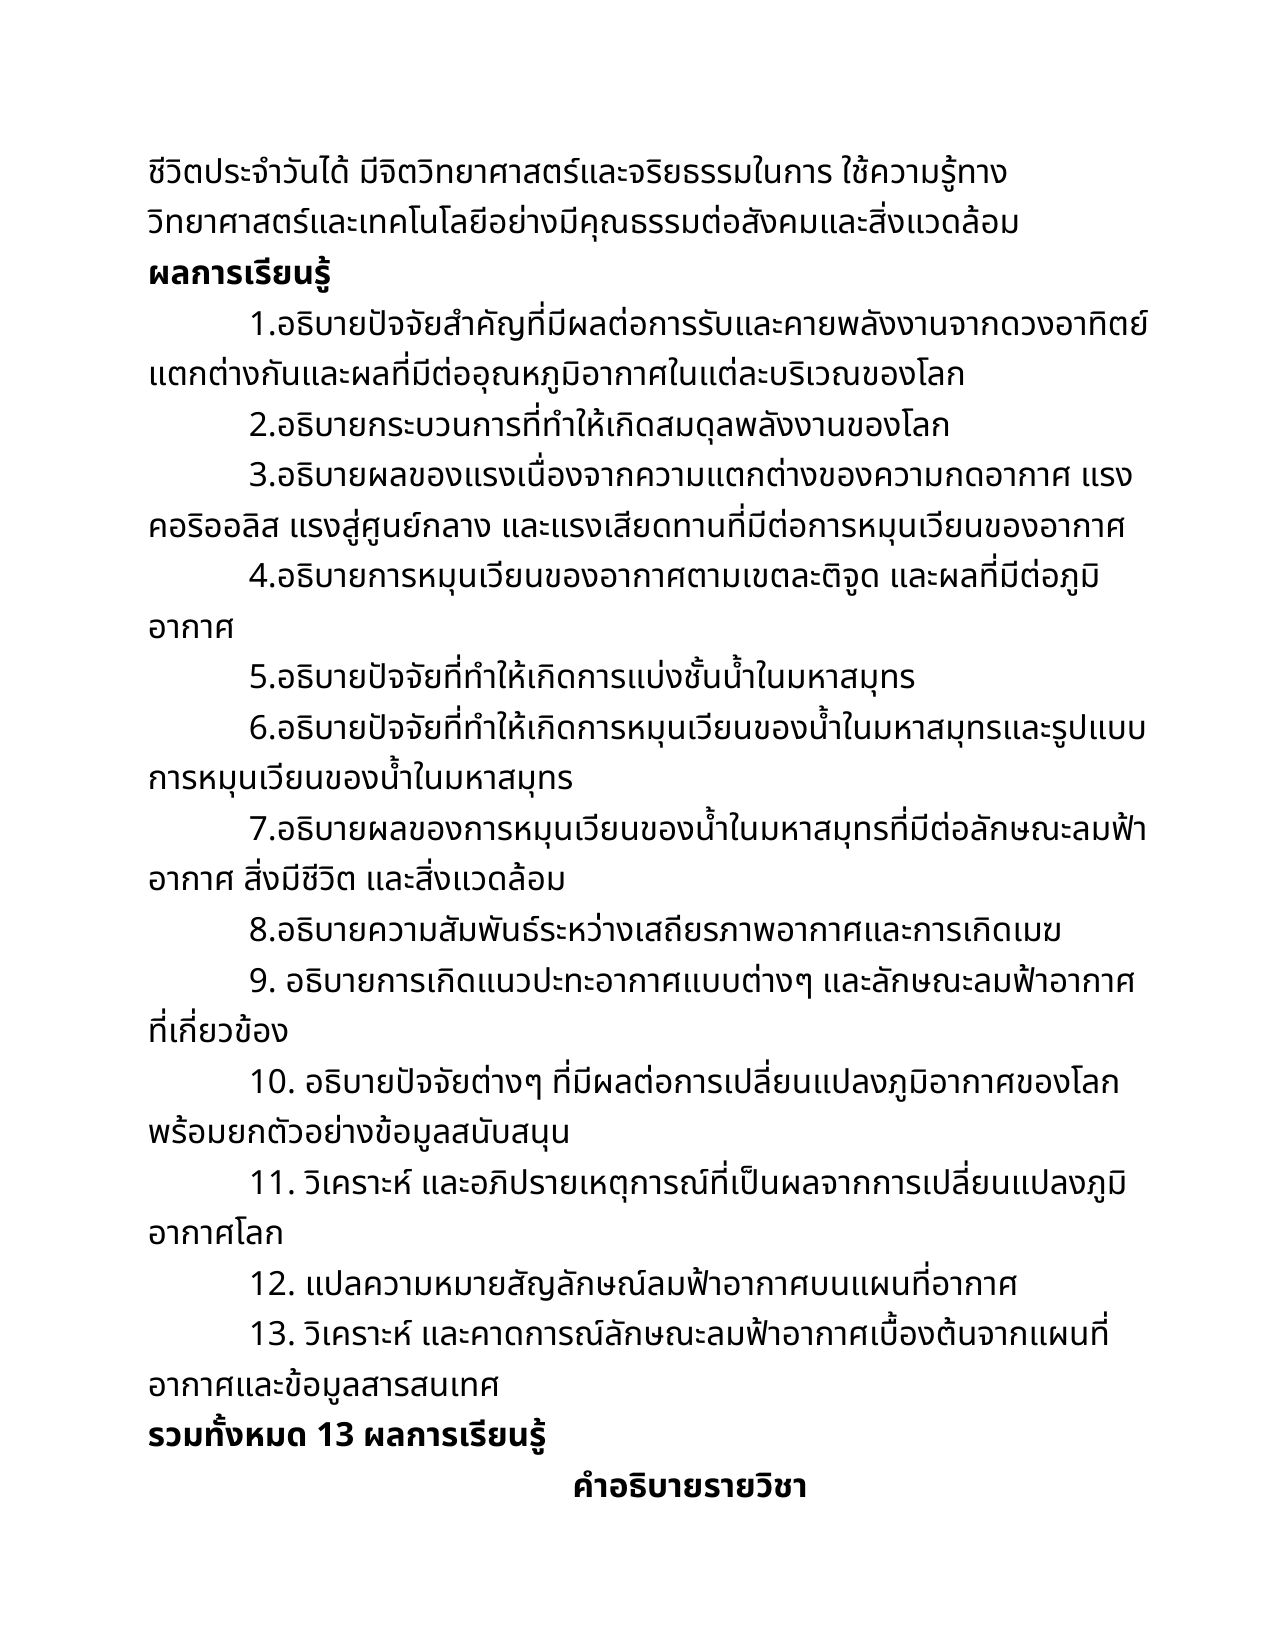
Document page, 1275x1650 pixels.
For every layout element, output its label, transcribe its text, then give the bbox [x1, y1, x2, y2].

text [148, 148, 1157, 249]
text 12. แปลความหมายสัญลักษณ์ลมฟ้าอากาศบนแผนที่อากาศ [148, 1259, 1157, 1310]
text คำอธิบายรายวิชา [148, 1462, 1157, 1512]
text 6.อธิบายปัจจัยที่ทำให้เกิดการหมุนเวียนของน้ำในมหาสมุทรและรูปแบบการหมุนเวียนของน้ำในมหาสมุทร [148, 704, 1157, 805]
text รวมทั้งหมด 13 ผลการเรียนรู้ [148, 1411, 1157, 1462]
text 2.อธิบายกระบวนการที่ทำให้เกิดสมดุลพลังงานของโลก [148, 400, 1157, 451]
text 3.อธิบายผลของแรงเนื่องจากความแตกต่างของความกดอากาศ แรงคอริออลิส แรงสู่ศูนย์กลาง และแรงเสียดทานที่มีต่อการหมุนเวียนของอากาศ [148, 451, 1157, 552]
text 5.อธิบายปัจจัยที่ทำให้เกิดการแบ่งชั้นน้ำในมหาสมุทร [148, 653, 1157, 704]
text ผลการเรียนรู้ [148, 249, 1157, 299]
text 7.อธิบายผลของการหมุนเวียนของน้ำในมหาสมุทรที่มีต่อลักษณะลมฟ้าอากาศ สิ่งมีชีวิต และสิ่งแวดล้อม [148, 805, 1157, 906]
text 1.อธิบายปัจจัยสำคัญที่มีผลต่อการรับและคายพลังงานจากดวงอาทิตย์แตกต่างกันและผลที่มีต่ออุณหภูมิอากาศในแต่ละบริเวณของโลก [148, 299, 1157, 400]
text 4.อธิบายการหมุนเวียนของอากาศตามเขตละติจูด และผลที่มีต่อภูมิอากาศ [148, 552, 1157, 653]
text 11. วิเคราะห์ และอภิปรายเหตุการณ์ที่เป็นผลจากการเปลี่ยนแปลงภูมิอากาศโลก [148, 1158, 1157, 1259]
text 9. อธิบายการเกิดแนวปะทะอากาศแบบต่างๆ และลักษณะลมฟ้าอากาศที่เกี่ยวข้อง [148, 956, 1157, 1057]
text 10. อธิบายปัจจัยต่างๆ ที่มีผลต่อการเปลี่ยนแปลงภูมิอากาศของโลก พร้อมยกตัวอย่างข้อมูลสนับสนุน [148, 1057, 1157, 1158]
text 13. วิเคราะห์ และคาดการณ์ลักษณะลมฟ้าอากาศเบื้องต้นจากแผนที่อากาศและข้อมูลสารสนเทศ [148, 1310, 1157, 1411]
text 8.อธิบายความสัมพันธ์ระหว่างเสถียรภาพอากาศและการเกิดเมฆ [148, 906, 1157, 956]
